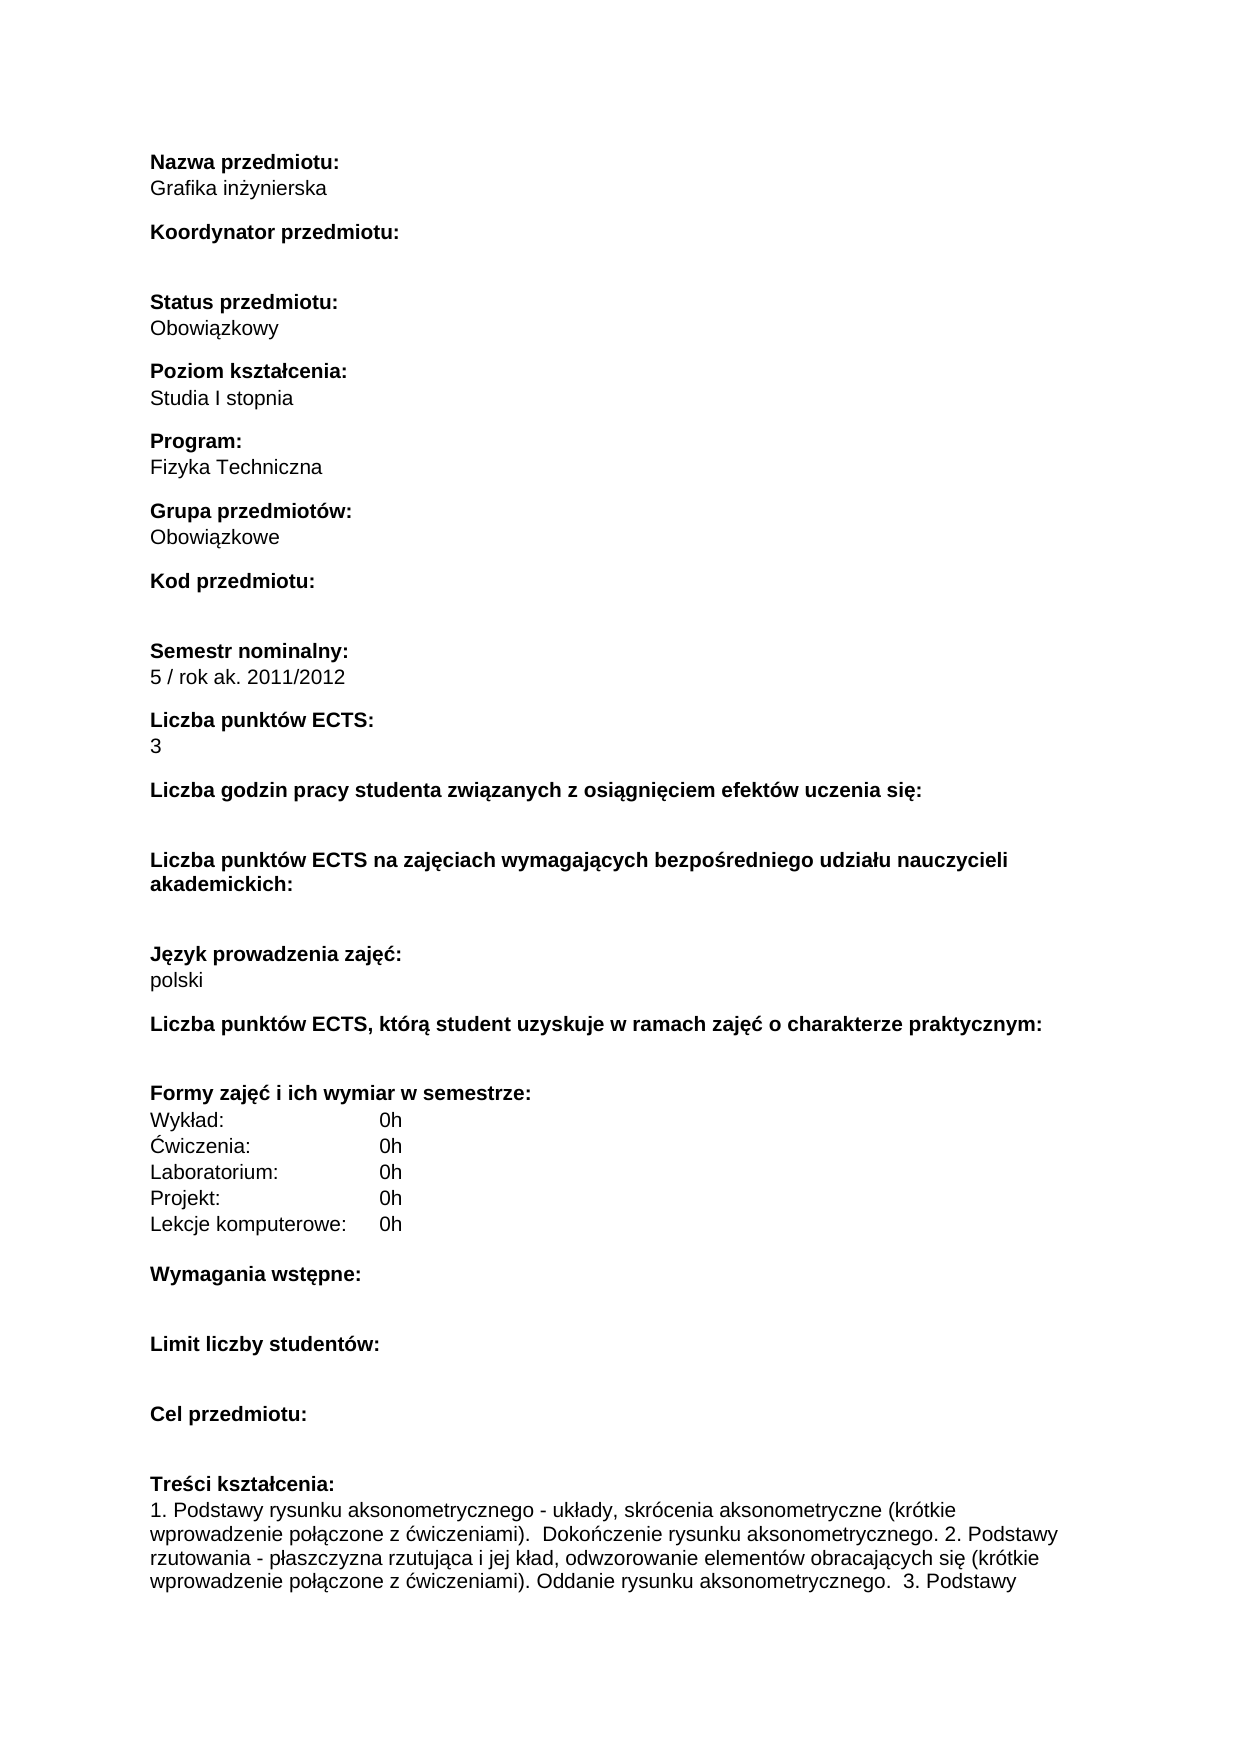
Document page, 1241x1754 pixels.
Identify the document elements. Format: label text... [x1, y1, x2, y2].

text Obowiązkowe [150, 525, 1090, 549]
text Fizyka Techniczna [150, 455, 1090, 479]
table_header Wykład: [140, 1108, 367, 1132]
table_cell 0h [369, 1132, 597, 1158]
text Liczba punktów ECTS, którą student uzyskuje w ramach zajęć o charakterze praktycznym: [150, 1011, 1090, 1035]
text Liczba punktów ECTS: [150, 708, 1090, 732]
text Semestr nominalny: [150, 638, 1090, 662]
table_cell Laboratorium: [140, 1160, 367, 1184]
text Grupa przedmiotów: [150, 499, 1090, 523]
text Koordynator przedmiotu: [150, 220, 1090, 244]
text Liczba punktów ECTS na zajęciach wymagających bezpośredniego udziału nauczycieli akademickich: [150, 848, 1090, 896]
table_cell Lekcje komputerowe: [140, 1212, 367, 1236]
text Status przedmiotu: [150, 289, 1090, 313]
table_header 0h [369, 1108, 597, 1132]
text 5 / rok ak. 2011/2012 [150, 664, 1090, 688]
text Cel przedmiotu: [150, 1402, 1090, 1426]
text Kod przedmiotu: [150, 569, 1090, 593]
text Obowiązkowy [150, 316, 1090, 339]
text Liczba godzin pracy studenta związanych z osiągnięciem efektów uczenia się: [150, 778, 1090, 802]
text 3 [150, 734, 1090, 758]
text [150, 1497, 1090, 1593]
table_cell 0h [369, 1184, 597, 1210]
text Studia I stopnia [150, 385, 1090, 409]
text Program: [150, 429, 1090, 453]
table_cell 0h [369, 1210, 597, 1236]
table_cell 0h [369, 1158, 597, 1184]
text Język prowadzenia zajęć: [150, 942, 1090, 966]
table_cell Projekt: [140, 1186, 367, 1210]
text polski [150, 968, 1090, 992]
text Formy zajęć i ich wymiar w semestrze: [150, 1081, 1090, 1105]
text Grafika inżynierska [150, 176, 1090, 200]
text Limit liczby studentów: [150, 1332, 1090, 1356]
text Wymagania wstępne: [150, 1262, 1090, 1286]
text Poziom kształcenia: [150, 359, 1090, 383]
table_cell Ćwiczenia: [140, 1134, 367, 1158]
text Nazwa przedmiotu: [150, 150, 1090, 174]
text Treści kształcenia: [150, 1471, 1090, 1495]
